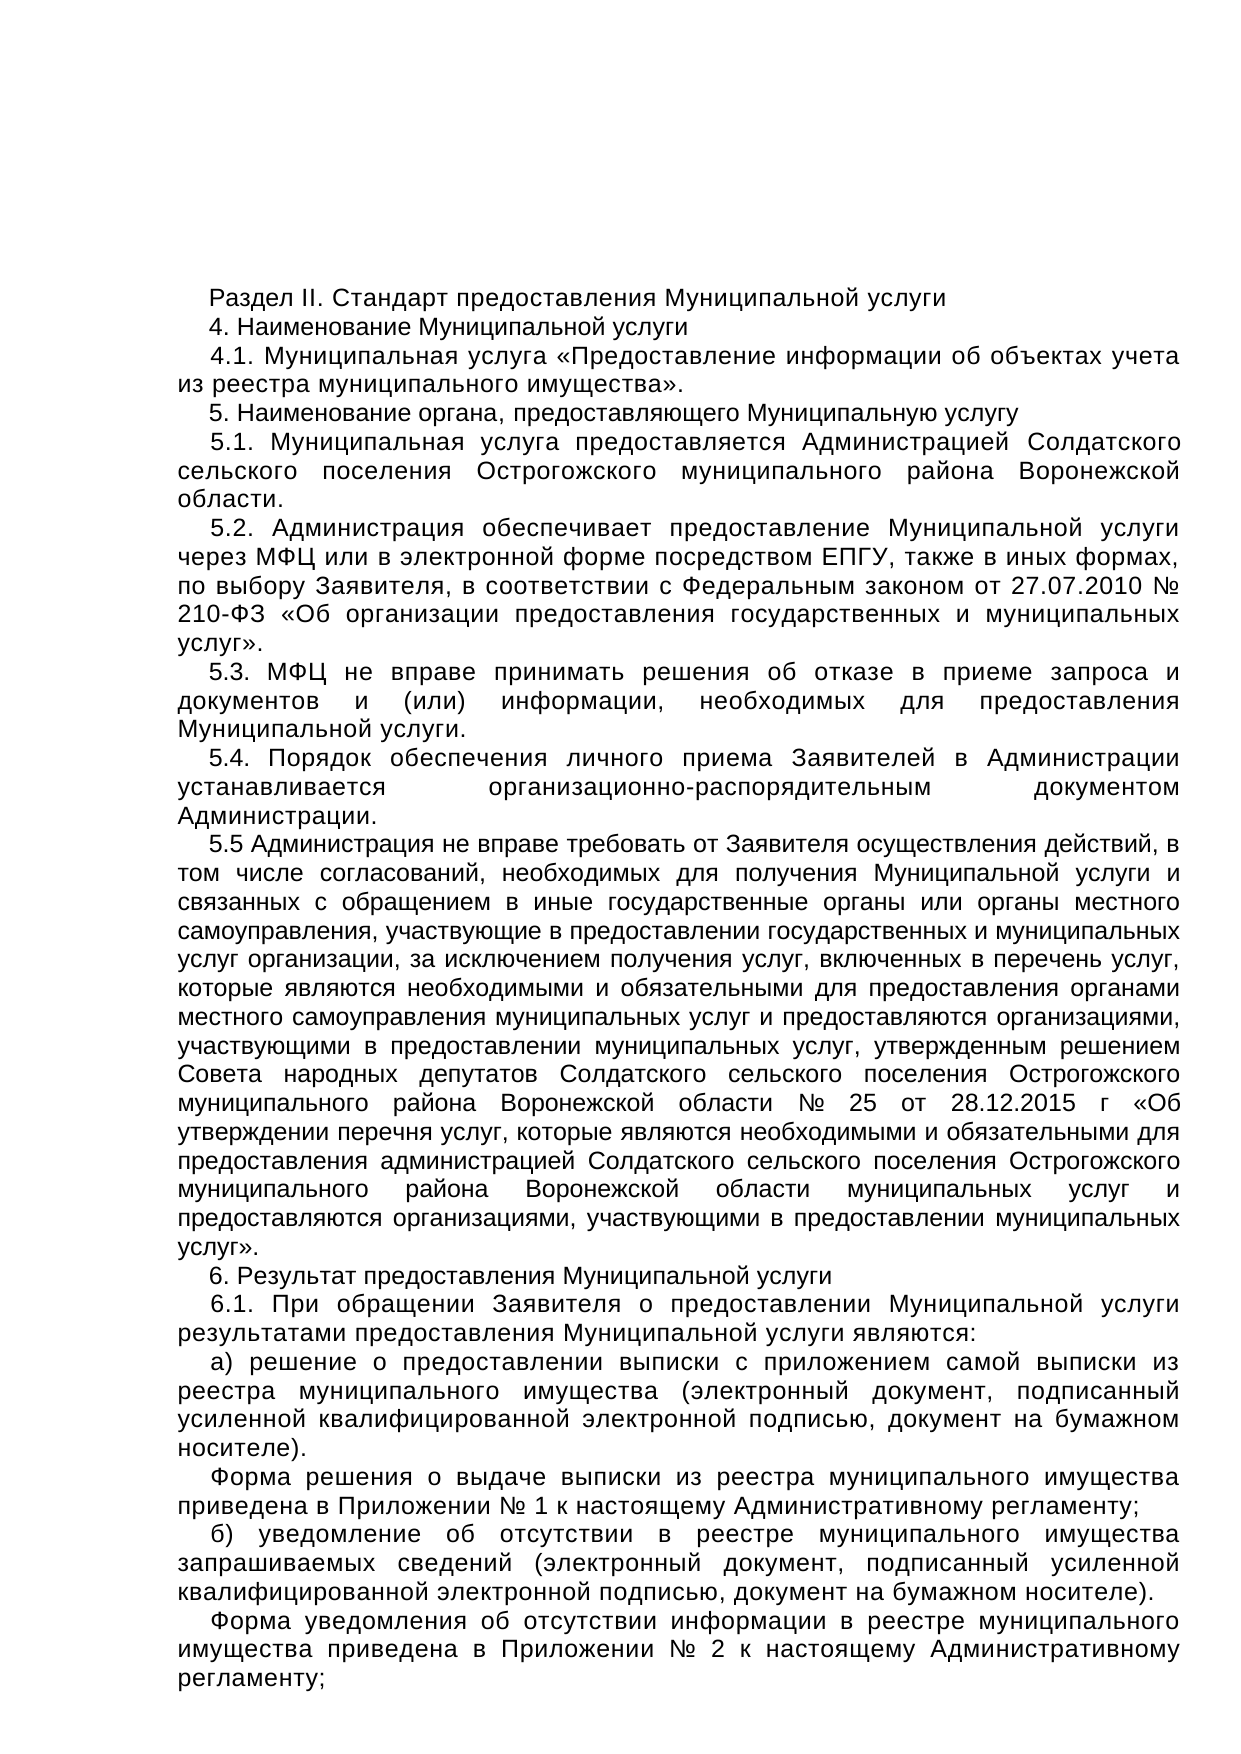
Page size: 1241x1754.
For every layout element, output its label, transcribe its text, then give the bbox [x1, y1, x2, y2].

text 5.5 Администрация не вправе требовать от Заявителя осуществления действий, в том числе согласований, необходимых для получения Муниципальной услуги и связанных с обращением в иные государственные органы или органы местного самоуправления, участвующие в предоставлении государственных и муниципальных услуг организации, за исключением получения услуг, включенных в перечень услуг, которые являются необходимыми и обязательными для предоставления органами местного самоуправления муниципальных услуг и предоставляются организациями, участвующими в предоставлении муниципальных услуг, утвержденным решением Совета народных депутатов Солдатского сельского поселения Острогожского муниципального района Воронежской области № 25 от 28.12.2015 г «Об утверждении перечня услуг, которые являются необходимыми и обязательными для предоставления администрацией Солдатского сельского поселения Острогожского муниципального района Воронежской области муниципальных услуг и предоставляются организациями, участвующими в предоставлении муниципальных услуг». [177, 829, 1181, 1261]
text 5.3. МФЦ не вправе принимать решения об отказе в приеме запроса и документов и (или) информации, необходимых для предоставления Муниципальной услуги. [177, 657, 1181, 743]
text 6. Результат предоставления Муниципальной услуги [177, 1261, 1181, 1289]
text б) уведомление об отсутствии в реестре муниципального имущества запрашиваемых сведений (электронный документ, подписанный усиленной квалифицированной электронной подписью, документ на бумажном носителе). [177, 1519, 1181, 1606]
text Форма уведомления об отсутствии информации в реестре муниципального имущества приведена в Приложении № 2 к настоящему Административному регламенту; [177, 1606, 1181, 1692]
text Форма решения о выдаче выписки из реестра муниципального имущества приведена в Приложении № 1 к настоящему Административному регламенту; [177, 1462, 1181, 1519]
text а) решение о предоставлении выписки с приложением самой выписки из реестра муниципального имущества (электронный документ, подписанный усиленной квалифицированной электронной подписью, документ на бумажном носителе). [177, 1347, 1181, 1462]
text 5.2. Администрация обеспечивает предоставление Муниципальной услуги через МФЦ или в электронной форме посредством ЕПГУ, также в иных формах, по выбору Заявителя, в соответствии с Федеральным законом от 27.07.2010 № 210-ФЗ «Об организации предоставления государственных и муниципальных услуг». [177, 513, 1181, 657]
text Раздел II. Стандарт предоставления Муниципальной услуги [177, 283, 1181, 312]
text 4. Наименование Муниципальной услуги [177, 312, 1181, 341]
text 5. Наименование органа, предоставляющего Муниципальную услугу [177, 398, 1181, 427]
text 6.1. При обращении Заявителя о предоставлении Муниципальной услуги результатами предоставления Муниципальной услуги являются: [177, 1289, 1181, 1347]
text 5.4. Порядок обеспечения личного приема Заявителей в Администрации устанавливается организационно-распорядительным документом Администрации. [177, 743, 1181, 829]
text 5.1. Муниципальная услуга предоставляется Администрацией Солдатского сельского поселения Острогожского муниципального района Воронежской области. [177, 427, 1181, 513]
text 4.1. Муниципальная услуга «Предоставление информации об объектах учета из реестра муниципального имущества». [177, 341, 1181, 398]
